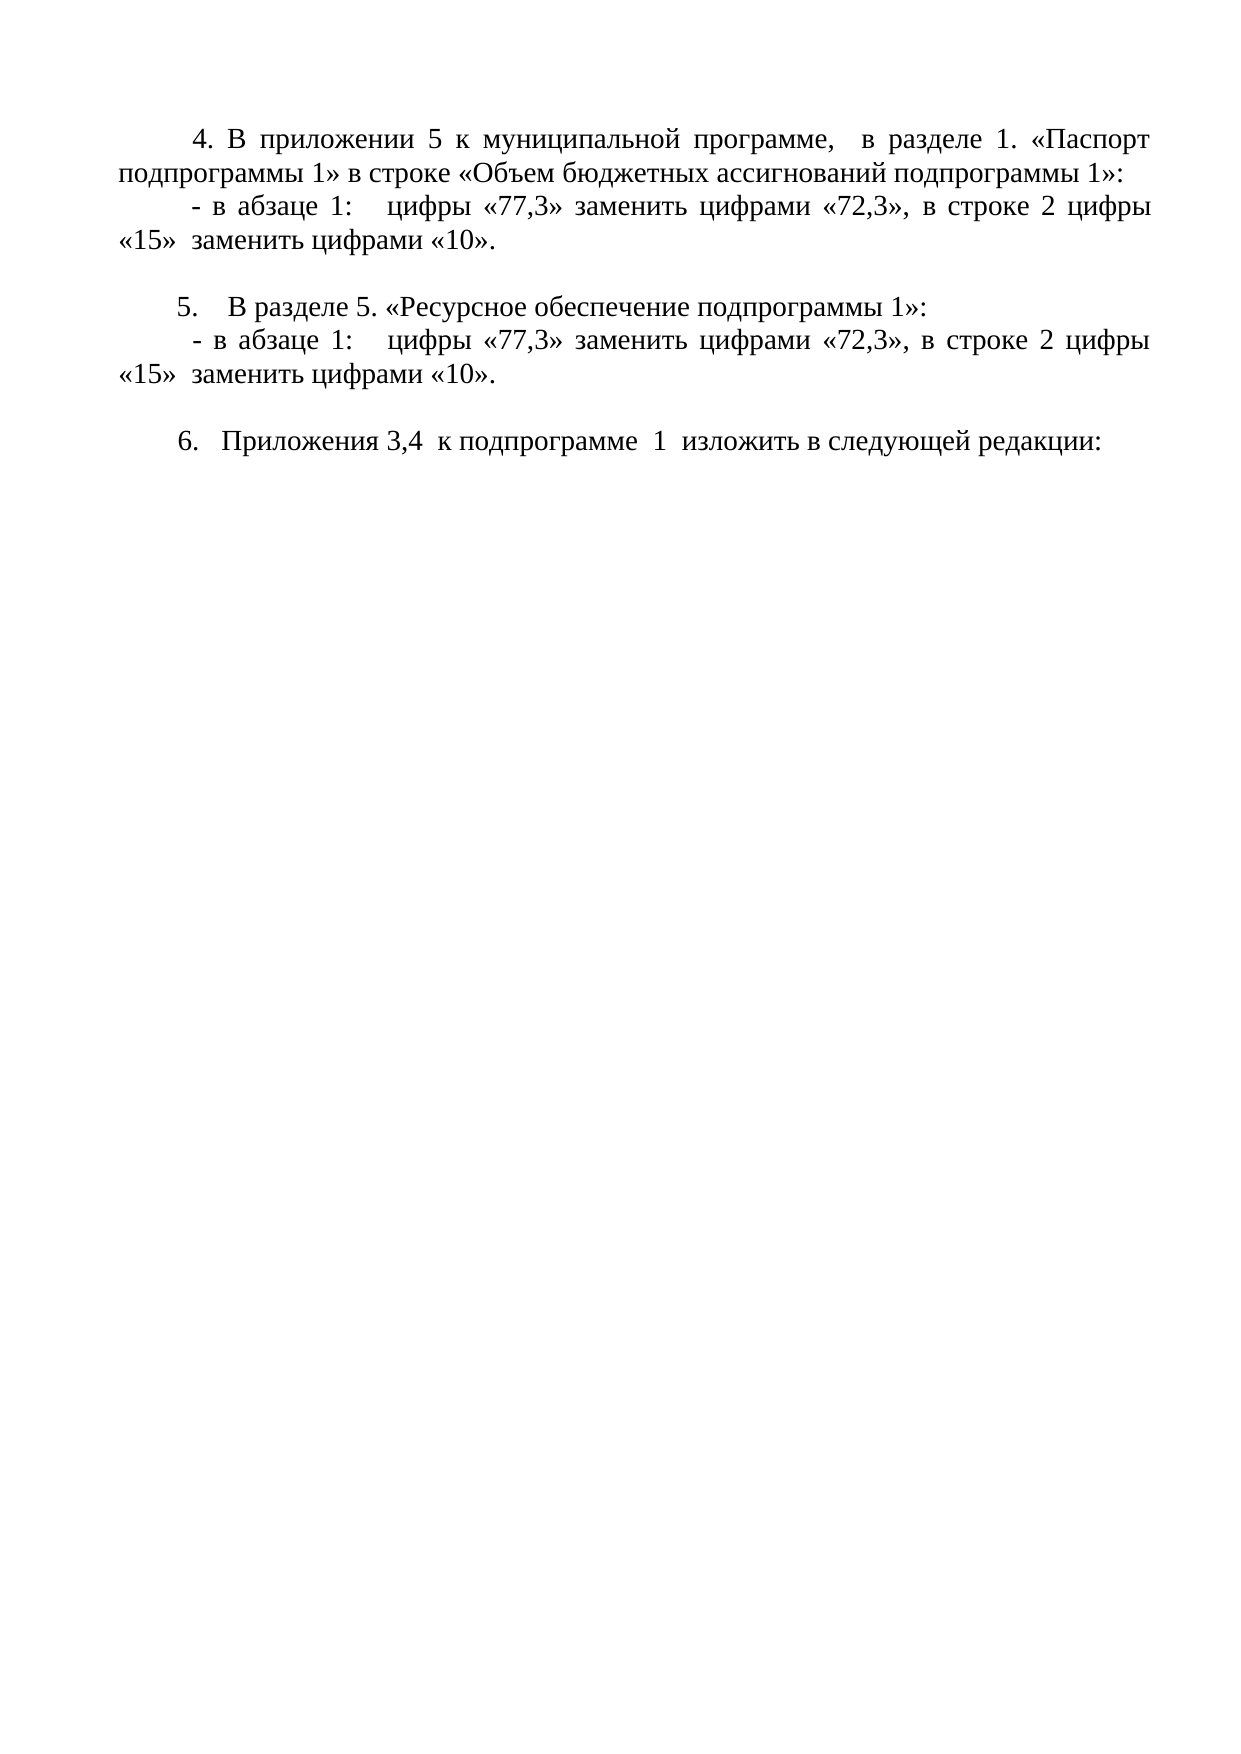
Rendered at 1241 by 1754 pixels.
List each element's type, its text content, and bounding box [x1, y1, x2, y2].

text 6. Приложения 3,4 к подпрограмме 1 изложить в следующей редакции: [118, 423, 1152, 457]
text 5. В разделе 5. «Ресурсное обеспечение подпрограммы 1»: [118, 289, 1152, 322]
text 4. В приложении 5 к муниципальной программе, в разделе 1. «Паспорт подпрограммы 1» в строке «Объем бюджетных ассигнований подпрограммы 1»: [118, 121, 1152, 188]
text - в абзаце 1: цифры «77,3» заменить цифрами «72,3», в строке 2 цифры «15» заменить цифрами «10». [118, 188, 1152, 255]
text - в абзаце 1: цифры «77,3» заменить цифрами «72,3», в строке 2 цифры «15» заменить цифрами «10». [118, 322, 1152, 389]
